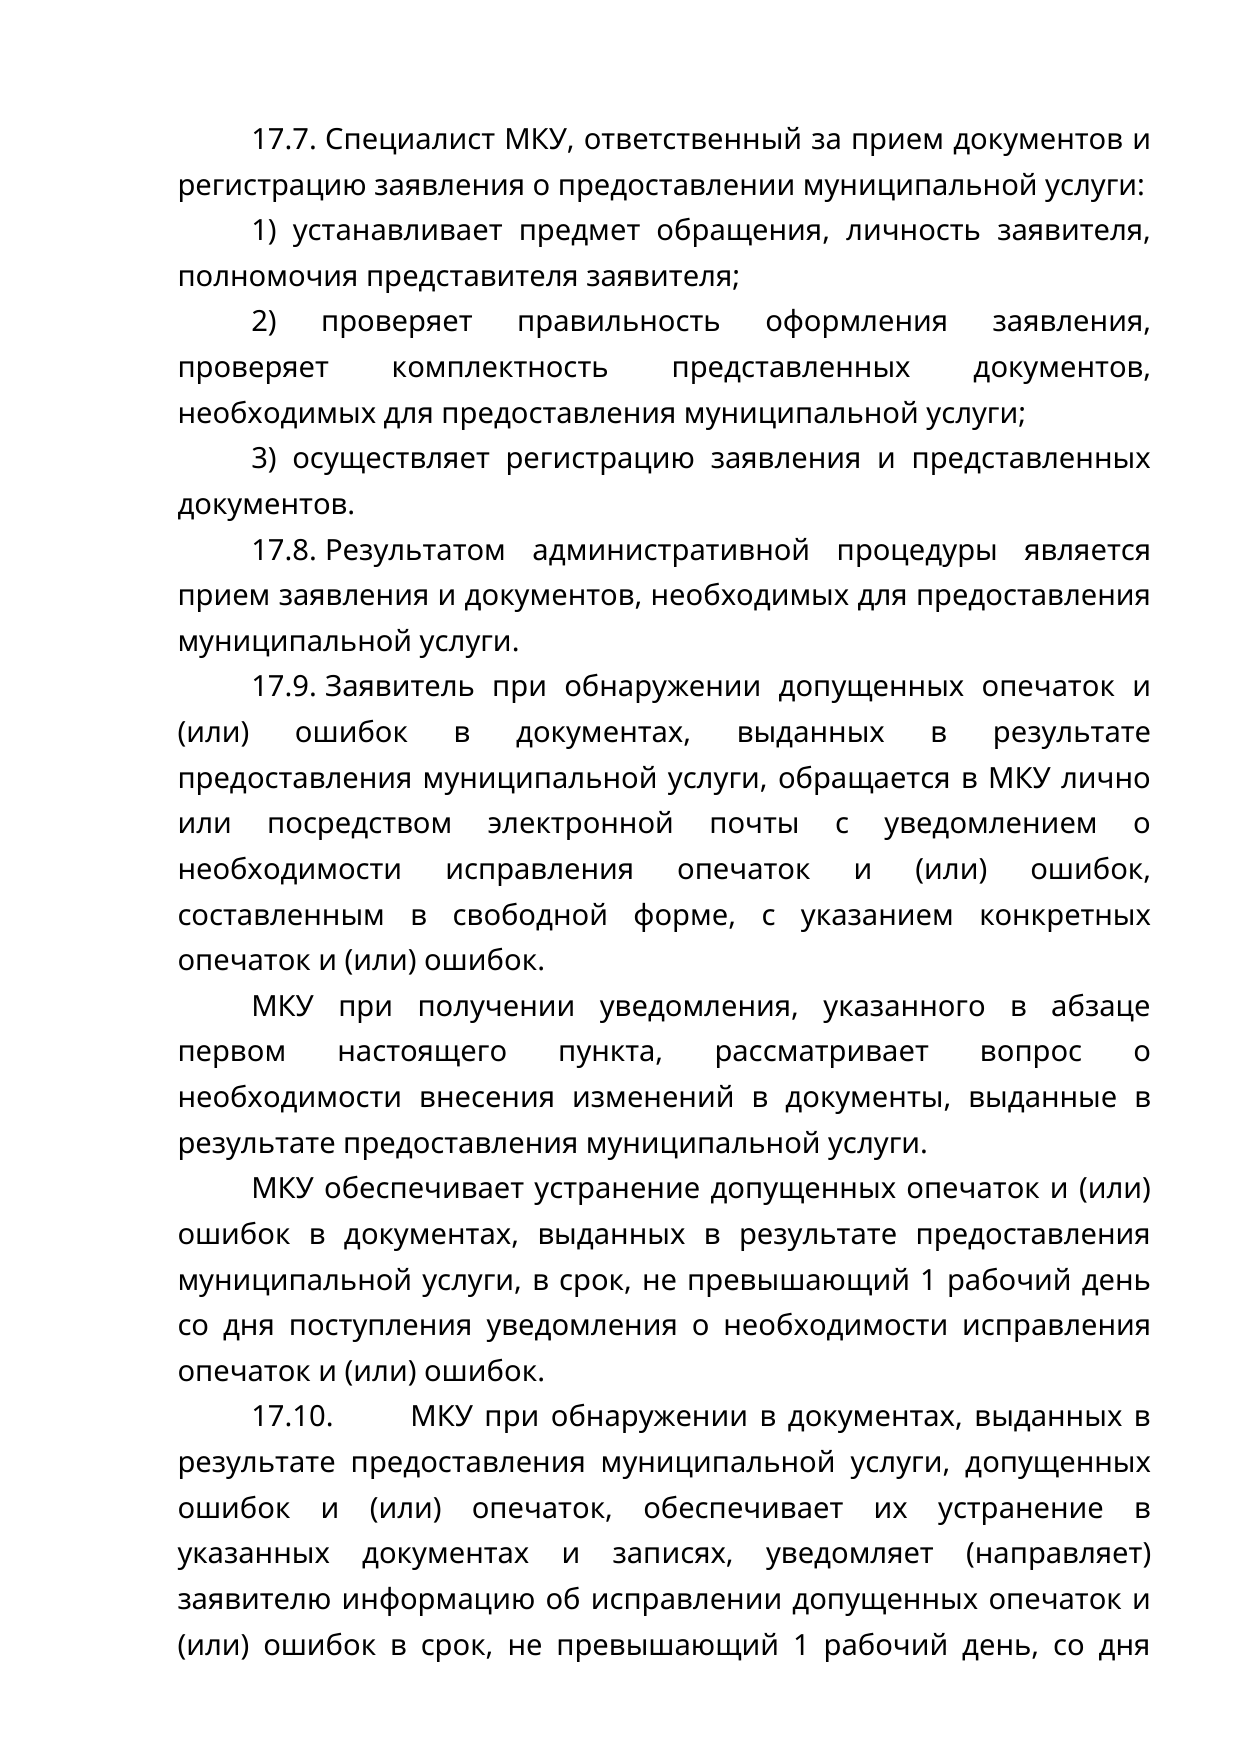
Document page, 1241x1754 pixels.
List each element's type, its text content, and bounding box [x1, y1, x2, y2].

list Заявитель при обнаружении допущенных опечаток и (или) ошибок в документах, выданных в результате предоставления муниципальной услуги, обращается в МКУ лично или посредством электронной почты с уведомлением о необходимости исправления опечаток и (или) ошибок, составленным в свободной форме, с указанием конкретных опечаток и (или) ошибок. [177, 666, 1152, 979]
text МКУ при получении уведомления, указанного в абзаце первом настоящего пункта, рассматривает вопрос о необходимости внесения изменений в документы, выданные в результате предоставления муниципальной услуги. [177, 985, 1152, 1162]
text 2) проверяет правильность оформления заявления, проверяет комплектность представленных документов, необходимых для предоставления муниципальной услуги; [177, 301, 1152, 432]
text 1) устанавливает предмет обращения, личность заявителя, полномочия представителя заявителя; [177, 209, 1152, 295]
text 3) осуществляет регистрацию заявления и представленных документов. [177, 437, 1152, 523]
list Результатом административной процедуры является прием заявления и документов, необходимых для предоставления муниципальной услуги. [177, 529, 1152, 660]
list Специалист МКУ, ответственный за прием документов и регистрацию заявления о предоставлении муниципальной услуги: [177, 118, 1152, 203]
text МКУ обеспечивает устранение допущенных опечаток и (или) ошибок в документах, выданных в результате предоставления муниципальной услуги, в срок, не превышающий 1 рабочий день со дня поступления уведомления о необходимости исправления опечаток и (или) ошибок. [177, 1167, 1152, 1390]
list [177, 1396, 1152, 1663]
